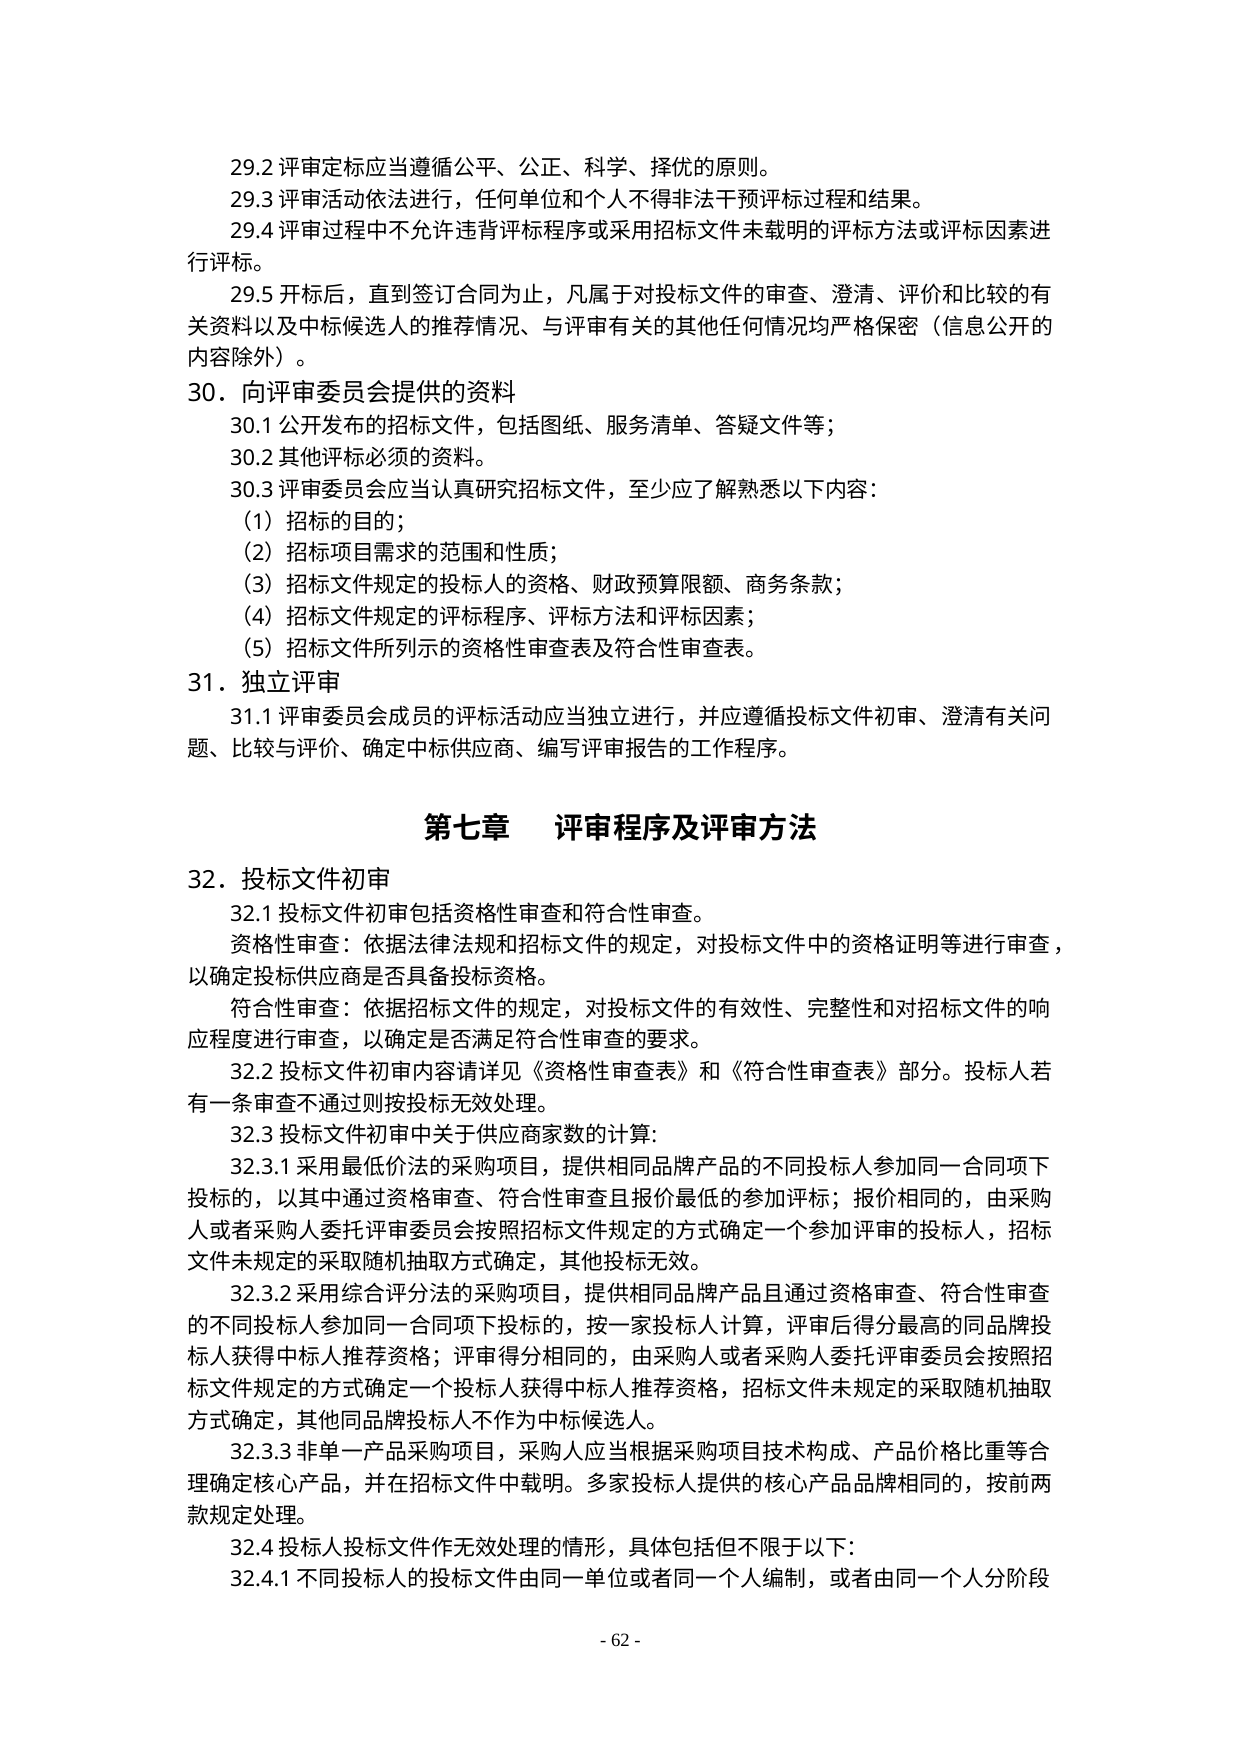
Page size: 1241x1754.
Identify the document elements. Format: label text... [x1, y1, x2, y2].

text 30.1公开发布的招标文件，包括图纸、服务清单、答疑文件等； [187, 408, 1053, 440]
text （3）招标文件规定的投标人的资格、财政预算限额、商务条款； [187, 567, 1053, 599]
text 29.4评审过程中不允许违背评标程序或采用招标文件未载明的评标方法或评标因素进行评标。 [187, 213, 1053, 277]
text 32.2 投标文件初审内容请详见《资格性审查表》和《符合性审查表》部分。投标人若有一条审查不通过则按投标无效处理。 [187, 1054, 1053, 1117]
text 29.2评审定标应当遵循公平、公正、科学、择优的原则。 [187, 150, 1053, 182]
text 32．投标文件初审 [187, 859, 1053, 896]
text 32.3.1采用最低价法的采购项目，提供相同品牌产品的不同投标人参加同一合同项下投标的，以其中通过资格审查、符合性审查且报价最低的参加评标；报价相同的，由采购人或者采购人委托评审委员会按照招标文件规定的方式确定一个参加评审的投标人，招标文件未规定的采取随机抽取方式确定，其他投标无效。 [187, 1149, 1053, 1276]
text 32.3.3非单一产品采购项目，采购人应当根据采购项目技术构成、产品价格比重等合理确定核心产品，并在招标文件中载明。多家投标人提供的核心产品品牌相同的，按前两款规定处理。 [187, 1434, 1053, 1529]
text 31．独立评审 [187, 662, 1053, 699]
text 符合性审查：依据招标文件的规定，对投标文件的有效性、完整性和对招标文件的响应程度进行审查，以确定是否满足符合性审查的要求。 [187, 991, 1053, 1054]
text 31.1评审委员会成员的评标活动应当独立进行，并应遵循投标文件初审、澄清有关问题、比较与评价、确定中标供应商、编写评审报告的工作程序。 [187, 699, 1053, 762]
text 29.5 开标后，直到签订合同为止，凡属于对投标文件的审查、澄清、评价和比较的有关资料以及中标候选人的推荐情况、与评审有关的其他任何情况均严格保密（信息公开的内容除外）。 [187, 277, 1053, 372]
text 32.3.2采用综合评分法的采购项目，提供相同品牌产品且通过资格审查、符合性审查的不同投标人参加同一合同项下投标的，按一家投标人计算，评审后得分最高的同品牌投标人获得中标人推荐资格；评审得分相同的，由采购人或者采购人委托评审委员会按照招标文件规定的方式确定一个投标人获得中标人推荐资格，招标文件未规定的采取随机抽取方式确定，其他同品牌投标人不作为中标候选人。 [187, 1276, 1053, 1434]
text 30.2其他评标必须的资料。 [187, 440, 1053, 472]
text 32.4投标人投标文件作无效处理的情形，具体包括但不限于以下： [187, 1529, 1053, 1561]
text （5）招标文件所列示的资格性审查表及符合性审查表。 [187, 631, 1053, 662]
text （4）招标文件规定的评标程序、评标方法和评标因素； [187, 599, 1053, 631]
text （2）招标项目需求的范围和性质； [187, 535, 1053, 567]
text （1）招标的目的； [187, 504, 1053, 535]
text 30．向评审委员会提供的资料 [187, 372, 1053, 408]
text 30.3评审委员会应当认真研究招标文件，至少应了解熟悉以下内容： [187, 472, 1053, 504]
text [187, 1561, 1053, 1593]
text 29.3评审活动依法进行，任何单位和个人不得非法干预评标过程和结果。 [187, 182, 1053, 213]
text 32.3 投标文件初审中关于供应商家数的计算: [187, 1117, 1053, 1149]
text 资格性审查：依据法律法规和招标文件的规定，对投标文件中的资格证明等进行审查，以确定投标供应商是否具备投标资格。 [187, 927, 1053, 991]
subtitle 评审程序及评审方法 [187, 804, 1053, 847]
text 32.1投标文件初审包括资格性审查和符合性审查。 [187, 896, 1053, 927]
